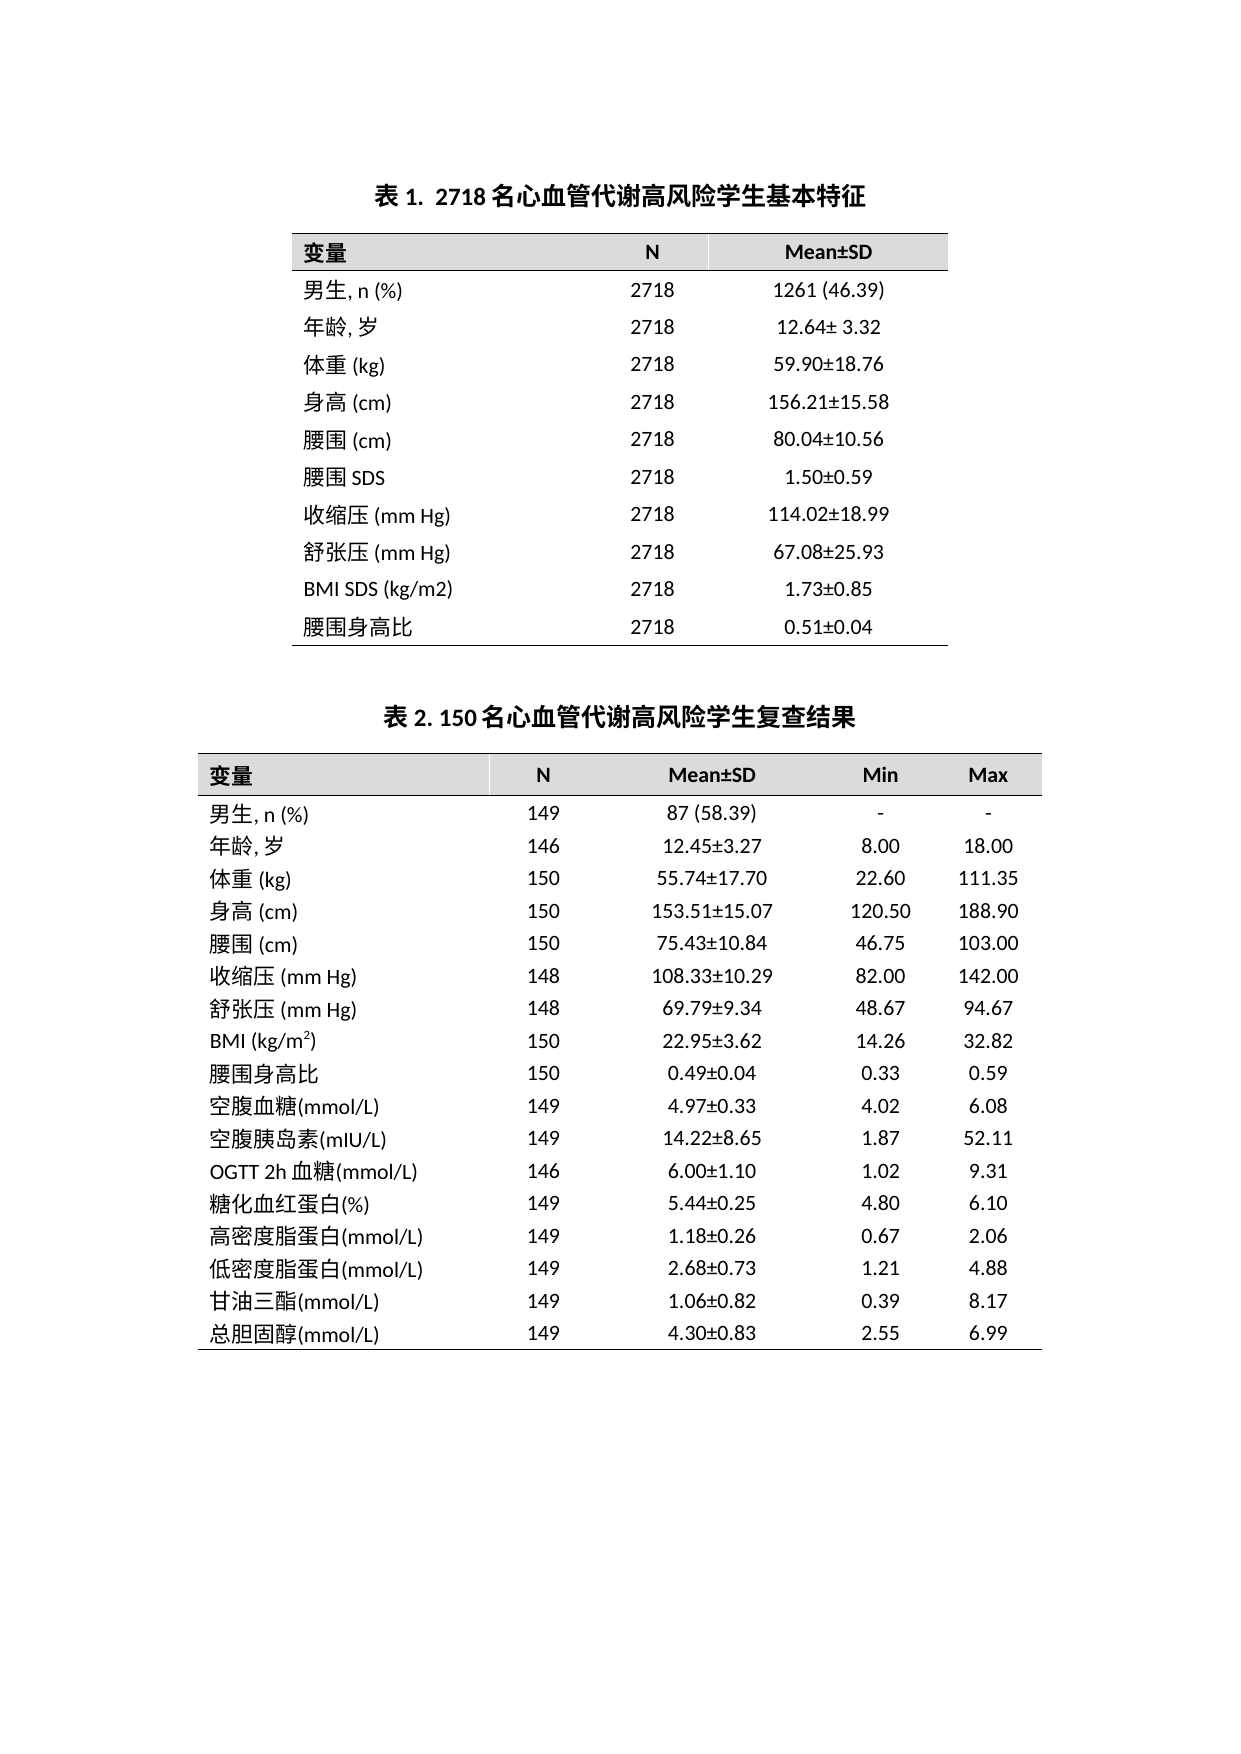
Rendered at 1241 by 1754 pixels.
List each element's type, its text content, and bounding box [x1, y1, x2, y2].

table_cell 2718 [596, 383, 708, 420]
table_cell 14.26 [827, 1024, 934, 1056]
table_cell 150 [490, 861, 597, 894]
table_cell 腰围SDS [292, 458, 596, 495]
table_cell 2718 [596, 308, 708, 345]
table_cell 148 [490, 991, 597, 1024]
table_cell 总胆固醇(mmol/L) [198, 1316, 489, 1349]
table_cell 82.00 [827, 959, 934, 991]
table_cell 146 [490, 829, 597, 861]
table_cell 149 [490, 1284, 597, 1316]
table_cell 甘油三酯(mmol/L) [198, 1284, 489, 1316]
table_cell 108.33±10.29 [597, 959, 827, 991]
table_cell 0.51±0.04 [709, 608, 948, 645]
table_header 变量 [292, 234, 596, 270]
table_cell 1.87 [827, 1121, 934, 1154]
table_cell 4.30±0.83 [597, 1316, 827, 1349]
table_cell 4.88 [934, 1251, 1042, 1284]
table_cell 6.10 [934, 1186, 1042, 1219]
table_cell 52.11 [934, 1121, 1042, 1154]
table_cell 114.02±18.99 [709, 495, 948, 532]
table_cell 149 [490, 796, 597, 829]
table_cell 0.33 [827, 1056, 934, 1089]
table_header Mean±SD [709, 234, 948, 270]
table_header N [596, 234, 708, 270]
table_cell 32.82 [934, 1024, 1042, 1056]
table_cell 6.08 [934, 1089, 1042, 1121]
table_cell 156.21±15.58 [709, 383, 948, 420]
text 表1. 2718名心血管代谢高风险学生基本特征 [187, 162, 1053, 227]
table_cell 0.67 [827, 1219, 934, 1251]
table_cell 2718 [596, 271, 708, 307]
table_cell 149 [490, 1219, 597, 1251]
table_cell 收缩压 (mm Hg) [292, 495, 596, 532]
table_cell 0.59 [934, 1056, 1042, 1089]
table_cell 9.31 [934, 1154, 1042, 1186]
table_cell 1261 (46.39) [709, 271, 948, 307]
table_cell 120.50 [827, 894, 934, 926]
table_cell 空腹胰岛素(mIU/L) [198, 1121, 489, 1154]
table_cell 69.79±9.34 [597, 991, 827, 1024]
table_cell 188.90 [934, 894, 1042, 926]
table_cell - [827, 796, 934, 829]
table_cell 2.55 [827, 1316, 934, 1349]
table_header Mean±SD [597, 754, 827, 795]
table_cell 2718 [596, 608, 708, 645]
table_cell 22.60 [827, 861, 934, 894]
table_cell 149 [490, 1316, 597, 1349]
table_cell 8.00 [827, 829, 934, 861]
table_cell 149 [490, 1186, 597, 1219]
table_cell 87 (58.39) [597, 796, 827, 829]
table_cell 2718 [596, 533, 708, 570]
table_cell BMI SDS (kg/m2) [292, 570, 596, 607]
table_cell 收缩压 (mm Hg) [198, 959, 489, 991]
table_cell 18.00 [934, 829, 1042, 861]
table_cell 111.35 [934, 861, 1042, 894]
table_header Min [827, 754, 934, 795]
table_header 变量 [198, 754, 489, 795]
table_cell OGTT 2h 血糖(mmol/L) [198, 1154, 489, 1186]
table_cell 1.50±0.59 [709, 458, 948, 495]
table_cell 空腹血糖(mmol/L) [198, 1089, 489, 1121]
table_cell 体重 (kg) [198, 861, 489, 894]
table_cell BMI (kg/m2) [198, 1024, 489, 1056]
table_cell 153.51±15.07 [597, 894, 827, 926]
table_cell 年龄, 岁 [292, 308, 596, 345]
table_cell 0.39 [827, 1284, 934, 1316]
table_cell 2.68±0.73 [597, 1251, 827, 1284]
table_cell 舒张压 (mm Hg) [292, 533, 596, 570]
table_cell 腰围身高比 [292, 608, 596, 645]
table_cell 2718 [596, 495, 708, 532]
table_cell 1.06±0.82 [597, 1284, 827, 1316]
table_header N [490, 754, 597, 795]
table_cell 腰围身高比 [198, 1056, 489, 1089]
table_cell 146 [490, 1154, 597, 1186]
table_cell 体重 (kg) [292, 345, 596, 382]
table_cell 舒张压 (mm Hg) [198, 991, 489, 1024]
table_cell 149 [490, 1089, 597, 1121]
table_cell 腰围 (cm) [198, 926, 489, 959]
table_cell 2.06 [934, 1219, 1042, 1251]
table_cell 48.67 [827, 991, 934, 1024]
table_cell 2718 [596, 420, 708, 457]
table_cell 12.64± 3.32 [709, 308, 948, 345]
table_cell 高密度脂蛋白(mmol/L) [198, 1219, 489, 1251]
table_cell 身高 (cm) [292, 383, 596, 420]
table_cell 6.00±1.10 [597, 1154, 827, 1186]
table_cell 身高 (cm) [198, 894, 489, 926]
table_cell 150 [490, 1056, 597, 1089]
table_cell 1.73±0.85 [709, 570, 948, 607]
table_cell 150 [490, 894, 597, 926]
table_cell 1.21 [827, 1251, 934, 1284]
table_cell 46.75 [827, 926, 934, 959]
table_cell 糖化血红蛋白(%) [198, 1186, 489, 1219]
table_cell 4.02 [827, 1089, 934, 1121]
table_cell 103.00 [934, 926, 1042, 959]
table_cell 2718 [596, 345, 708, 382]
table_cell 年龄, 岁 [198, 829, 489, 861]
table_cell 2718 [596, 570, 708, 607]
table_cell 94.67 [934, 991, 1042, 1024]
table_cell 4.97±0.33 [597, 1089, 827, 1121]
table_cell - [934, 796, 1042, 829]
table_cell 腰围 (cm) [292, 420, 596, 457]
table_header Max [934, 754, 1042, 795]
table_cell 男生, n (%) [198, 796, 489, 829]
table_cell 22.95±3.62 [597, 1024, 827, 1056]
table_cell 150 [490, 926, 597, 959]
table_cell 1.18±0.26 [597, 1219, 827, 1251]
table_cell 2718 [596, 458, 708, 495]
table_cell 67.08±25.93 [709, 533, 948, 570]
table_cell 8.17 [934, 1284, 1042, 1316]
table_cell 12.45±3.27 [597, 829, 827, 861]
table_cell 55.74±17.70 [597, 861, 827, 894]
table_cell 80.04±10.56 [709, 420, 948, 457]
table_cell 59.90±18.76 [709, 345, 948, 382]
table_cell 4.80 [827, 1186, 934, 1219]
table_cell 14.22±8.65 [597, 1121, 827, 1154]
table_cell 75.43±10.84 [597, 926, 827, 959]
table_cell 6.99 [934, 1316, 1042, 1349]
text 表2. 150名心血管代谢高风险学生复查结果 [187, 683, 1053, 748]
table_cell 低密度脂蛋白(mmol/L) [198, 1251, 489, 1284]
table_cell 0.49±0.04 [597, 1056, 827, 1089]
table_cell 142.00 [934, 959, 1042, 991]
table_cell 149 [490, 1121, 597, 1154]
table_cell 148 [490, 959, 597, 991]
table_cell 男生, n (%) [292, 271, 596, 307]
table_cell 5.44±0.25 [597, 1186, 827, 1219]
table_cell 150 [490, 1024, 597, 1056]
table_cell 149 [490, 1251, 597, 1284]
table_cell 1.02 [827, 1154, 934, 1186]
